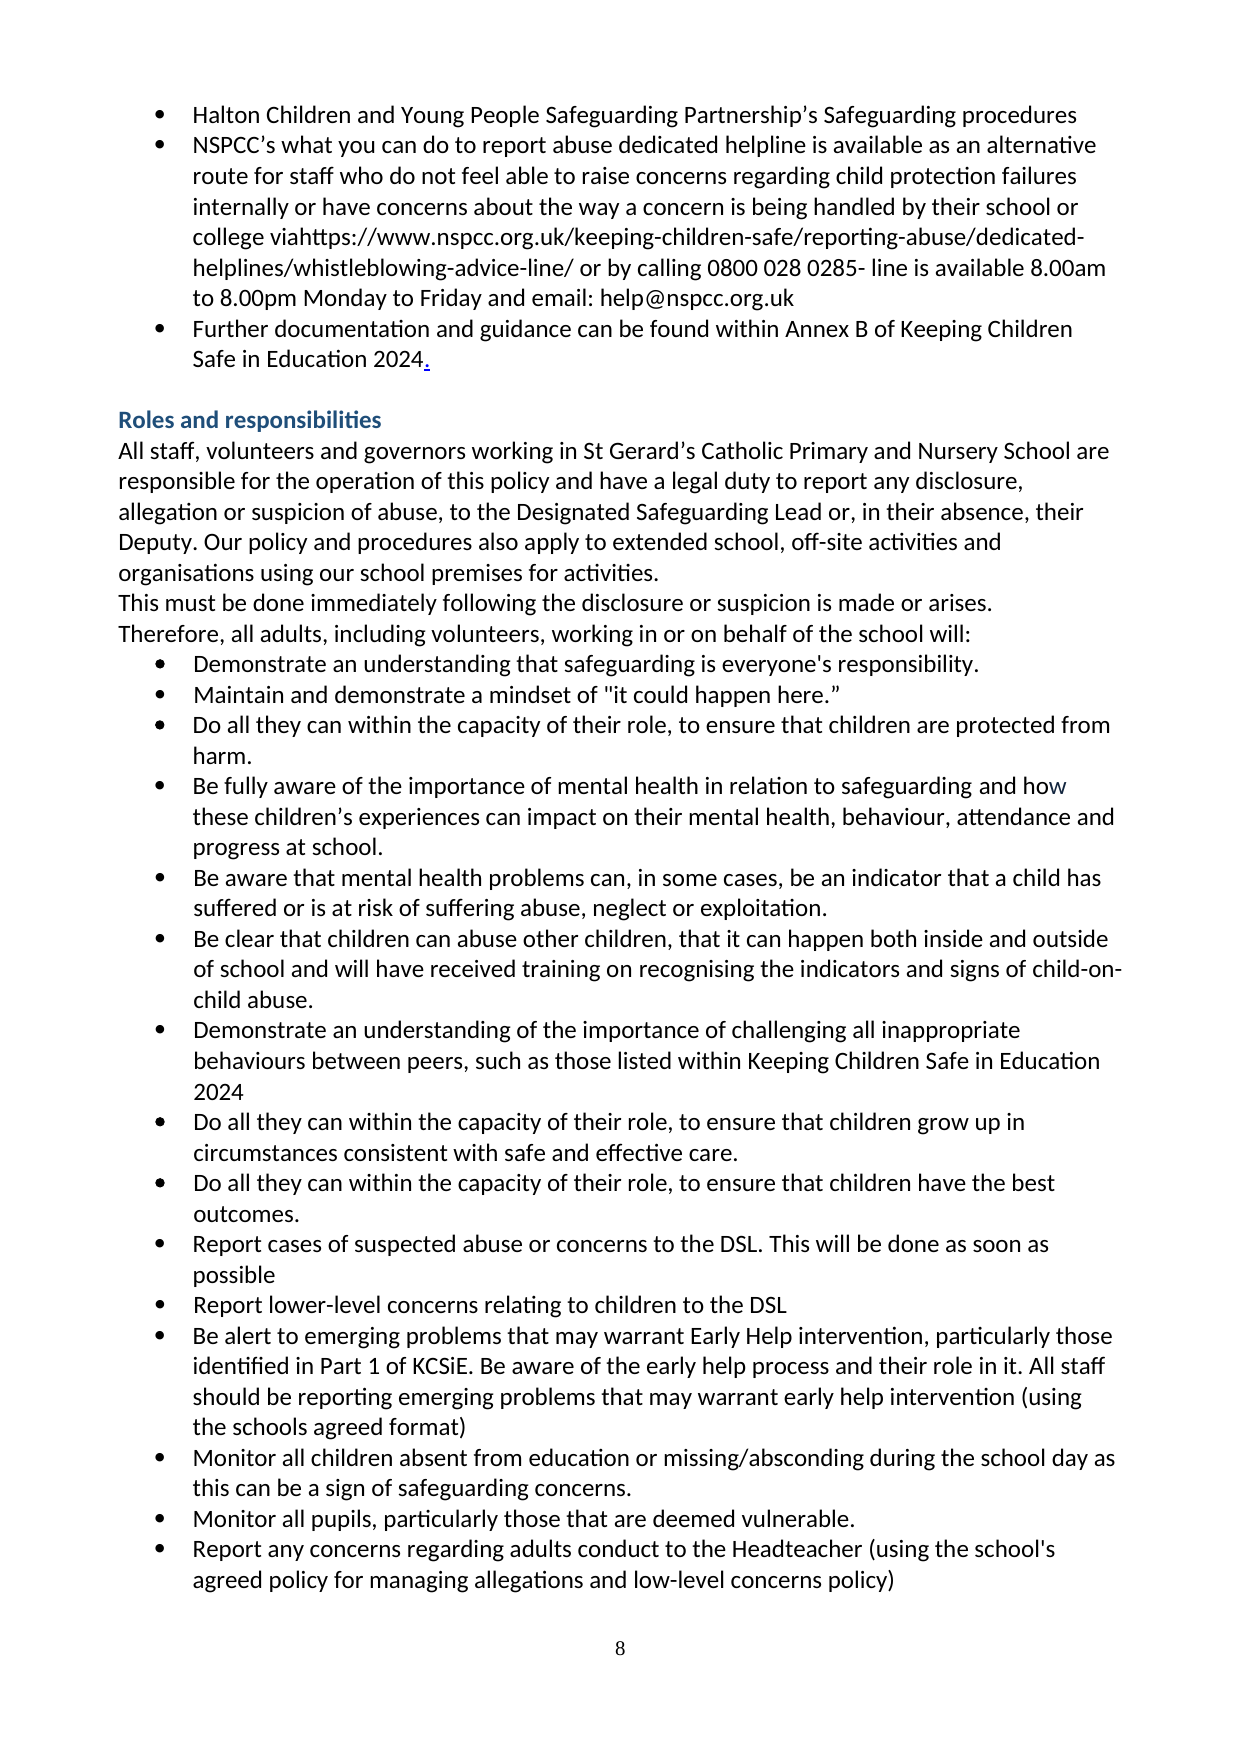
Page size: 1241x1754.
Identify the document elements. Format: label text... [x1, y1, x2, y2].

list Be clear that children can abuse other children, that it can happen both inside and outside of school and will have received training on recognising the indicators and signs of child-on-child abuse. [156, 923, 1122, 1015]
list Report cases of suspected abuse or concerns to the DSL. This will be done as soon as possible [155, 1228, 1122, 1289]
list Do all they can within the capacity of their role, to ensure that children have the best outcomes. [156, 1167, 1122, 1228]
list Be fully aware of the importance of mental health in relation to safeguarding and how these children’s experiences can impact on their mental health, behaviour, attendance and progress at school. [155, 771, 1122, 862]
list Maintain and demonstrate a mindset of "it could happen here.” [156, 679, 1122, 709]
text This must be done immediately following the disclosure or suspicion is made or arises. [118, 587, 1122, 618]
list Do all they can within the capacity of their role, to ensure that children are protected from harm. [155, 709, 1122, 771]
list Be aware that mental health problems can, in some cases, be an indicator that a child has suffered or is at risk of suffering abuse, neglect or exploitation. [156, 862, 1122, 923]
text Therefore, all adults, including volunteers, working in or on behalf of the school will: [118, 618, 1122, 648]
text All staff, volunteers and governors working in St Gerard’s Catholic Primary and Nursery School are responsible for the operation of this policy and have a legal duty to report any disclosure, allegation or suspicion of abuse, to the Designated Safeguarding Lead or, in their absence, their Deputy. Our policy and procedures also apply to extended school, off-site activities and organisations using our school premises for activities. [118, 435, 1122, 587]
list Be alert to emerging problems that may warrant Early Help intervention, particularly those identified in Part 1 of KCSiE. Be aware of the early help process and their role in it. All staff should be reporting emerging problems that may warrant early help intervention (using the schools agreed format) [155, 1320, 1122, 1442]
list Demonstrate an understanding of the importance of challenging all inappropriate behaviours between peers, such as those listed within Keeping Children Safe in Education 2024 [156, 1015, 1122, 1106]
list Do all they can within the capacity of their role, to ensure that children grow up in circumstances consistent with safe and effective care. [156, 1106, 1122, 1167]
list Monitor all children absent from education or missing/absconding during the school day as this can be a sign of safeguarding concerns. [155, 1442, 1122, 1503]
list Report lower-level concerns relating to children to the DSL [156, 1289, 1122, 1320]
list Halton Children and Young People Safeguarding Partnership’s Safeguarding procedures [155, 99, 1122, 129]
list Monitor all pupils, particularly those that are deemed vulnerable. [155, 1503, 1122, 1533]
list NSPCC’s what you can do to report abuse dedicated helpline is available as an alternative route for staff who do not feel able to raise concerns regarding child protection failures internally or have concerns about the way a concern is being handled by their school or college viahttps://www.nspcc.org.uk/keeping-children-safe/reporting-abuse/dedicated-helplines/whistleblowing-advice-line/ or by calling 0800 028 0285- line is available 8.00am to 8.00pm Monday to Friday and email: help@nspcc.org.uk [155, 129, 1122, 313]
list Demonstrate an understanding that safeguarding is everyone's responsibility. [156, 648, 1122, 679]
list Further documentation and guidance can be found within Annex B of Keeping Children Safe in Education 2024. [155, 313, 1122, 374]
list Report any concerns regarding adults conduct to the Headteacher (using the school's agreed policy for managing allegations and low-level concerns policy) [155, 1533, 1122, 1594]
subtitle Roles and responsibilities [118, 404, 1122, 435]
